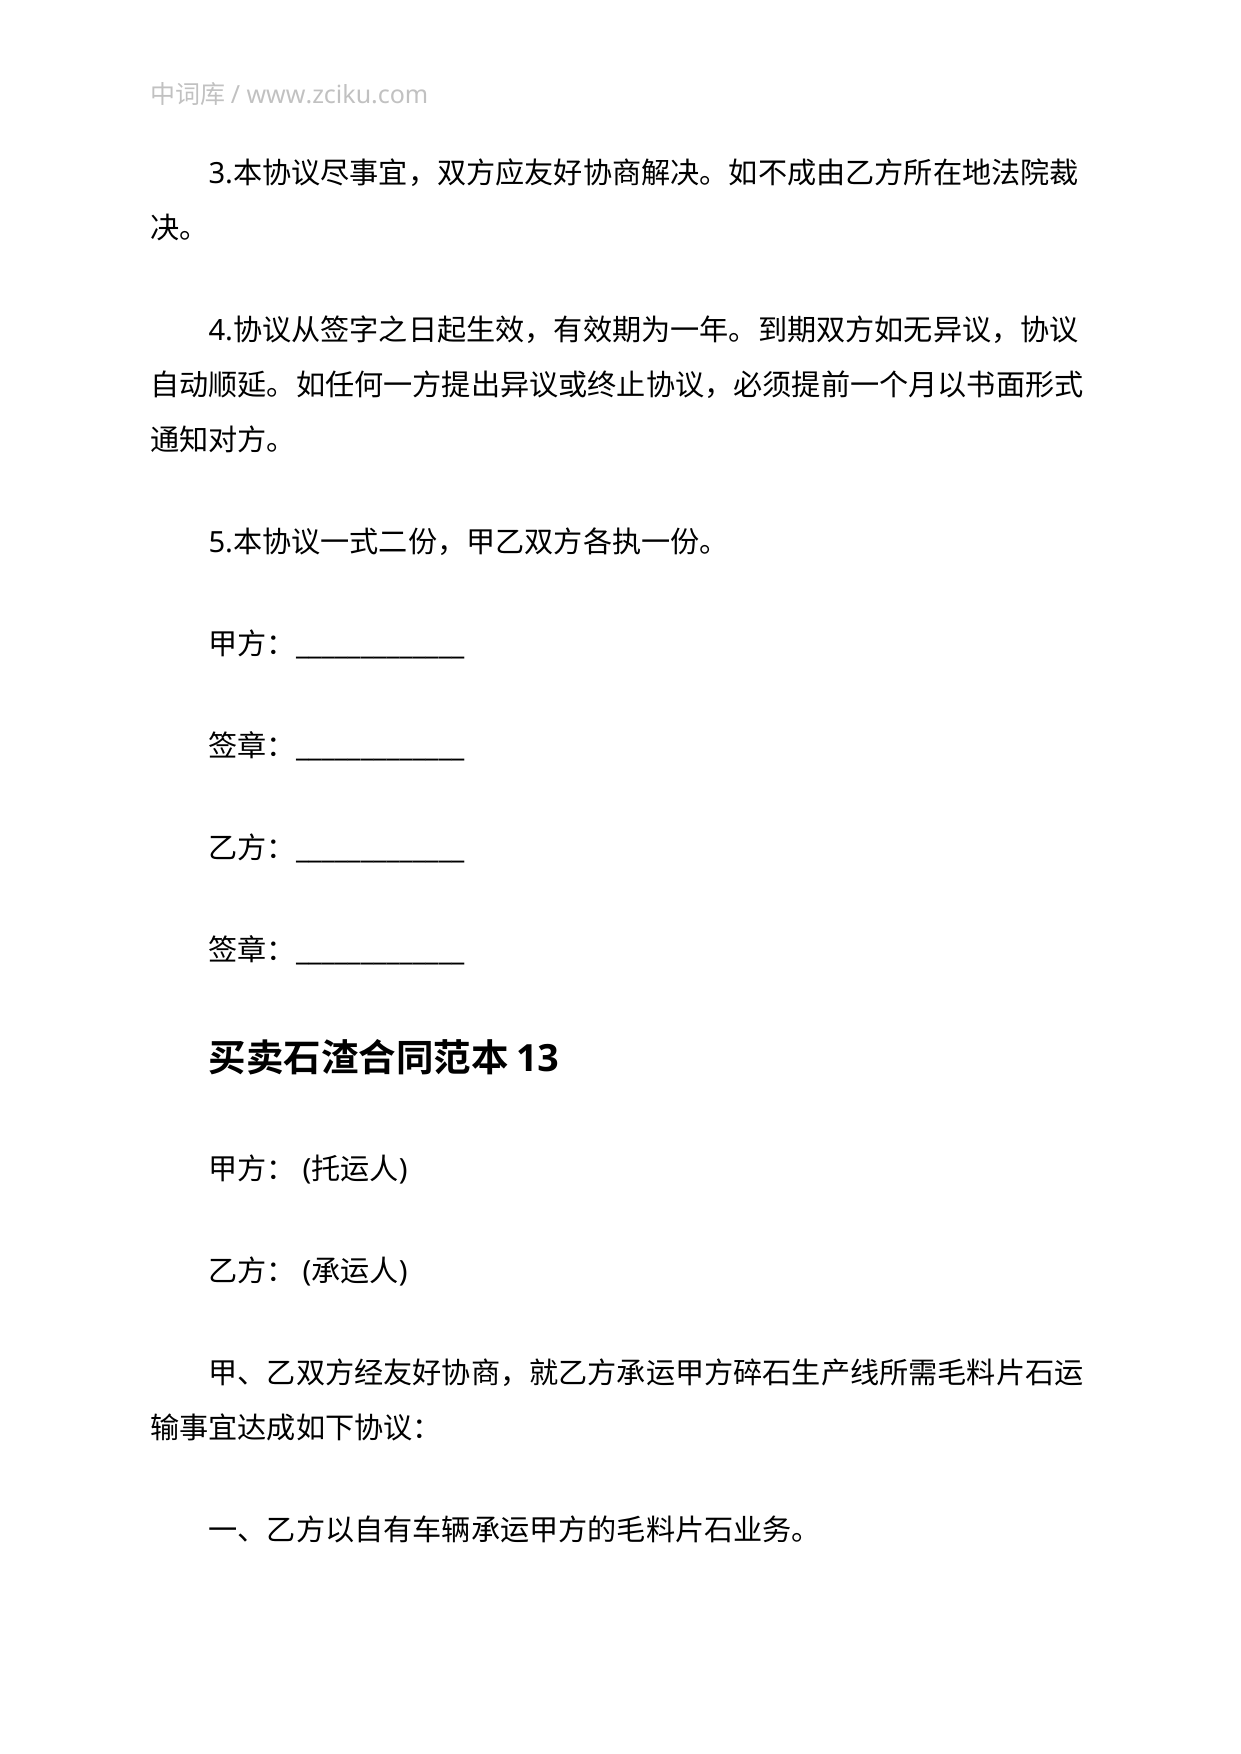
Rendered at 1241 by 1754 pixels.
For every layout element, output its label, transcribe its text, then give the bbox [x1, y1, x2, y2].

text 甲方：_____________ [150, 620, 1090, 663]
text 4.协议从签字之日起生效，有效期为一年。到期双方如无异议，协议自动顺延。如任何一方提出异议或终止协议，必须提前一个月以书面形式通知对方。 [150, 307, 1090, 459]
text 一、乙方以自有车辆承运甲方的毛料片石业务。 [150, 1507, 1090, 1549]
text 乙方：_____________ [150, 824, 1090, 867]
text 乙方： (承运人) [150, 1248, 1090, 1290]
text 甲方： (托运人) [150, 1146, 1090, 1188]
text 签章：_____________ [150, 722, 1090, 765]
text 甲、乙双方经友好协商，就乙方承运甲方碎石生产线所需毛料片石运输事宜达成如下协议： [150, 1350, 1090, 1447]
text 买卖石渣合同范本13 [150, 1028, 1090, 1083]
text 签章：_____________ [150, 926, 1090, 969]
text 5.本协议一式二份，甲乙双方各执一份。 [150, 518, 1090, 561]
text 3.本协议尽事宜，双方应友好协商解决。如不成由乙方所在地法院裁决。 [150, 150, 1090, 247]
